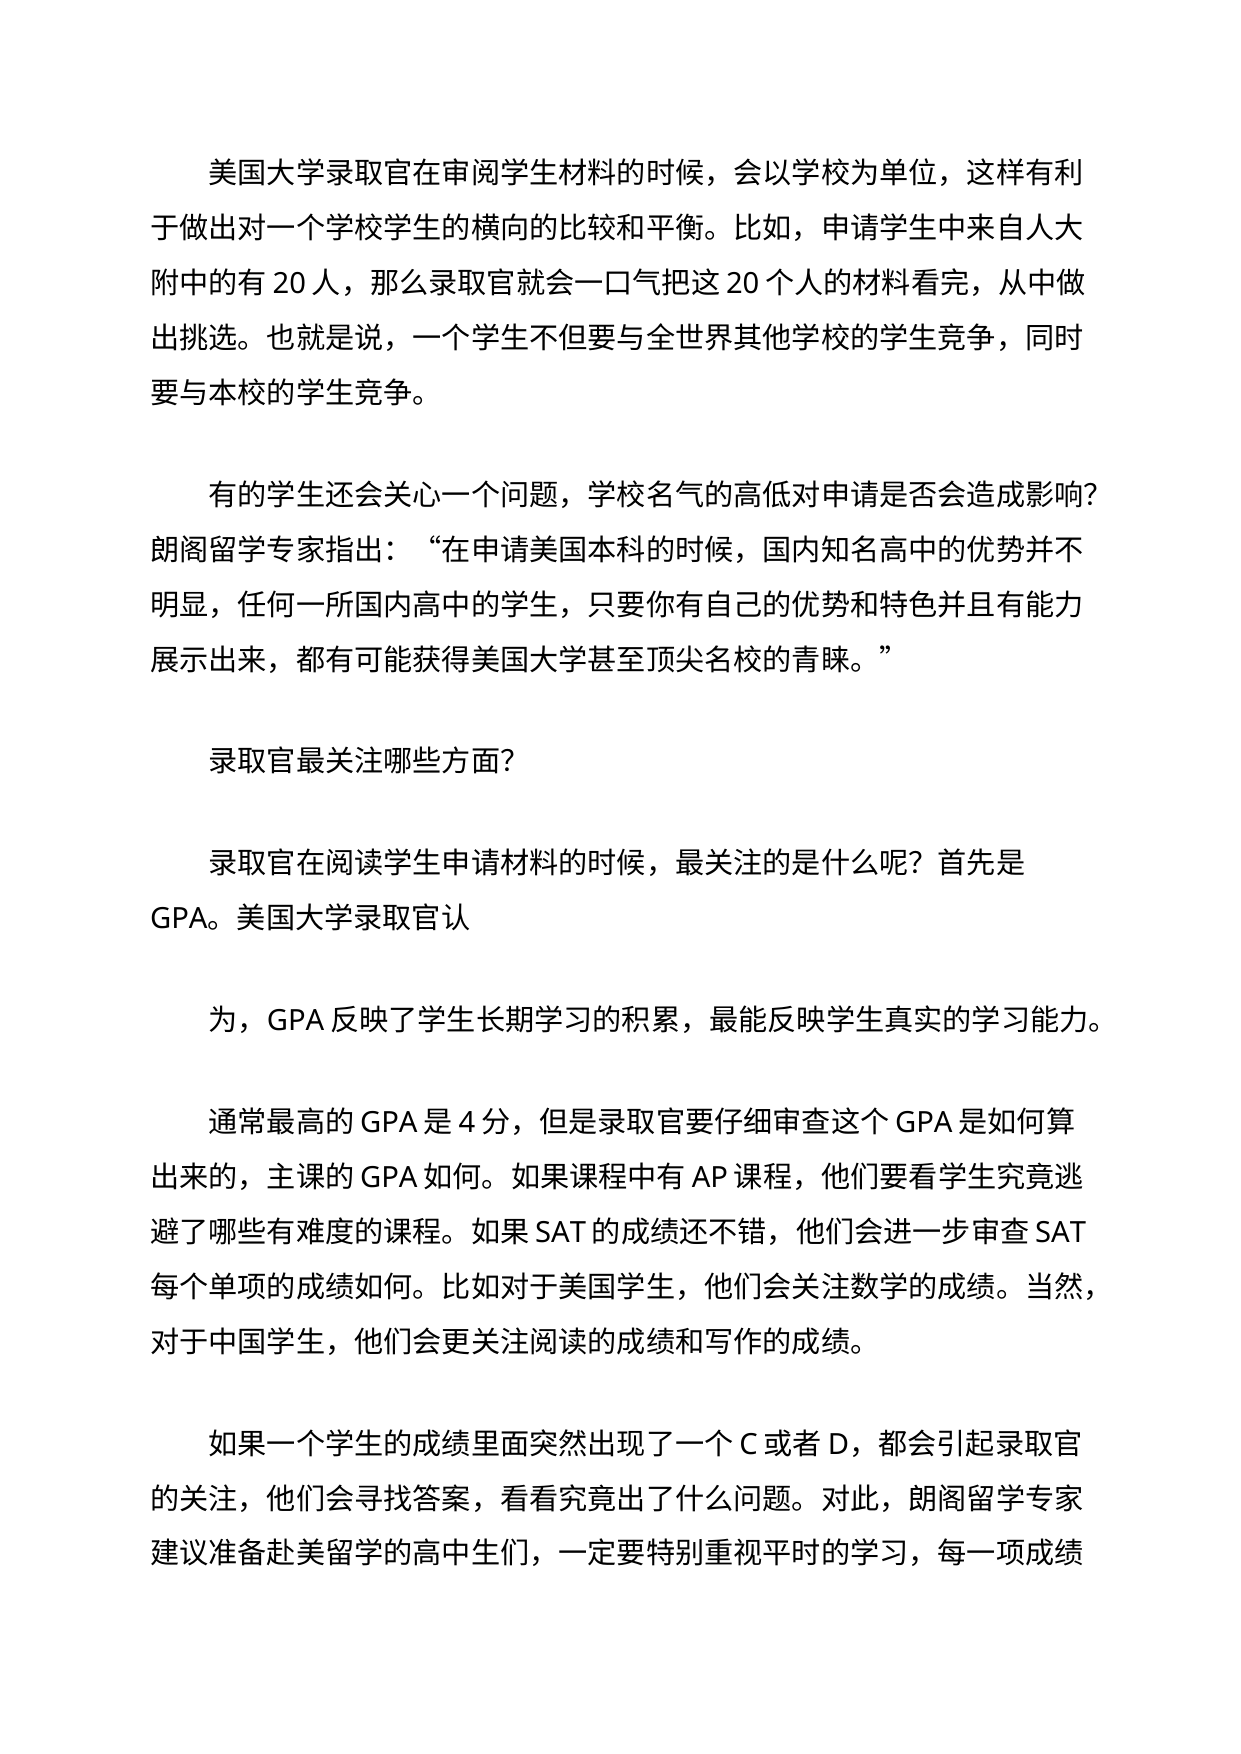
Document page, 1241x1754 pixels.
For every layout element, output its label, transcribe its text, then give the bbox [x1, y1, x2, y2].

text 录取官在阅读学生申请材料的时候，最关注的是什么呢？首先是GPA。美国大学录取官认 [150, 840, 1090, 937]
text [150, 1420, 1090, 1572]
text 通常最高的GPA是4分，但是录取官要仔细审查这个GPA是如何算出来的，主课的GPA如何。如果课程中有AP课程，他们要看学生究竟逃避了哪些有难度的课程。如果SAT的成绩还不错，他们会进一步审查SAT每个单项的成绩如何。比如对于美国学生，他们会关注数学的成绩。当然，对于中国学生，他们会更关注阅读的成绩和写作的成绩。 [150, 1098, 1090, 1361]
text 美国大学录取官在审阅学生材料的时候，会以学校为单位，这样有利于做出对一个学校学生的横向的比较和平衡。比如，申请学生中来自人大附中的有20人，那么录取官就会一口气把这20个人的材料看完，从中做出挑选。也就是说，一个学生不但要与全世界其他学校的学生竞争，同时要与本校的学生竞争。 [150, 150, 1090, 412]
text 录取官最关注哪些方面？ [150, 738, 1090, 780]
text 为，GPA反映了学生长期学习的积累，最能反映学生真实的学习能力。 [150, 997, 1090, 1039]
text 有的学生还会关心一个问题，学校名气的高低对申请是否会造成影响？朗阁留学专家指出：“在申请美国本科的时候，国内知名高中的优势并不明显，任何一所国内高中的学生，只要你有自己的优势和特色并且有能力展示出来，都有可能获得美国大学甚至顶尖名校的青睐。” [150, 471, 1090, 678]
